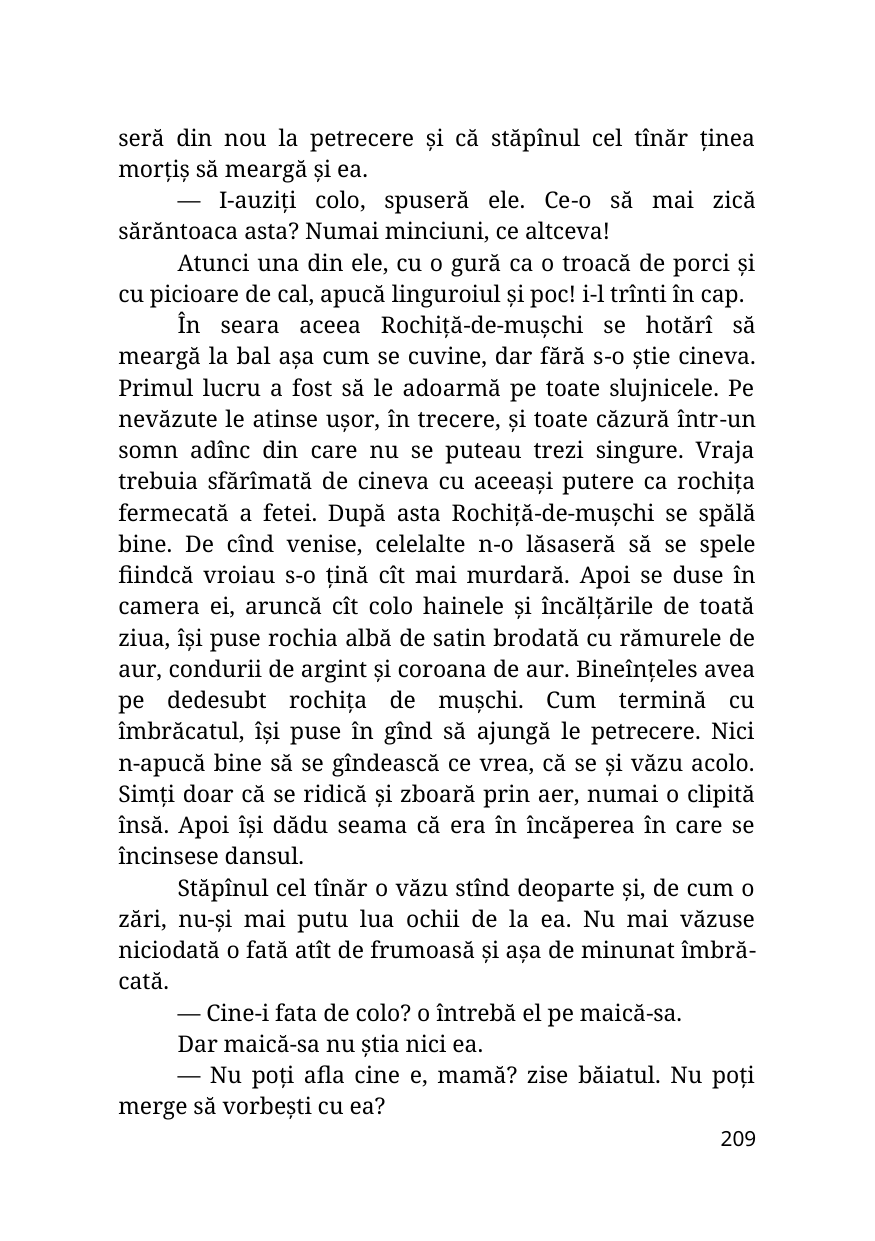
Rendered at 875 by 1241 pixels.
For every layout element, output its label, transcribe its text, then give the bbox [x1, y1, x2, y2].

text Stăpînul cel tînăr o văzu stînd deoparte şi, de cum o zări, nu-şi mai putu lua ochii de la ea. Nu mai văzuse niciodată o fată atît de frumoasă şi aşa de minunat îmbrăcată. [118, 872, 756, 997]
text În seara aceea Rochiţă-de-muşchi se hotărî să meargă la bal aşa cum se cuvine, dar fără s-o ştie cineva. Primul lucru a fost să le adoarmă pe toate slujnicele. Pe nevăzute le atinse uşor, în trecere, şi toate căzură într-un somn adînc din care nu se puteau trezi singure. Vraja trebuia sfărîmată de cineva cu aceeaşi putere ca rochiţa fermecată a fetei. După asta Rochiţă-de-muşchi se spălă bine. De cînd venise, celelalte n-o lăsaseră să se spele fiindcă vroiau s-o ţină cît mai murdară. Apoi se duse în camera ei, aruncă cît colo hainele şi încălţările de toată ziua, îşi puse rochia albă de satin brodată cu rămurele de aur, condurii de argint şi coroana de aur. Bineînţeles avea pe dedesubt rochiţa de muşchi. Cum termină cu îmbrăcatul, îşi puse în gînd să ajungă le petrecere. Nici n-apucă bine să se gîndească ce vrea, că se şi văzu acolo. Simţi doar că se ridică şi zboară prin aer, numai o clipită însă. Apoi îşi dădu seama că era în încăperea în care se încinsese dansul. [118, 309, 756, 872]
text — Cine-i fata de colo? o întrebă el pe maică-sa. [118, 997, 756, 1028]
text — I-auziţi colo, spuseră ele. Ce-o să mai zică sărăntoaca asta? Numai minciuni, ce altceva! [118, 184, 756, 247]
text Atunci una din ele, cu o gură ca o troacă de porci şi cu picioare de cal, apucă linguroiul şi poc! i-l trînti în cap. [118, 247, 756, 309]
text — Nu poţi afla cine e, mamă? zise băiatul. Nu poţi merge să vorbeşti cu ea? [118, 1059, 756, 1122]
text Dar maică-sa nu ştia nici ea. [118, 1028, 756, 1059]
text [118, 122, 756, 184]
